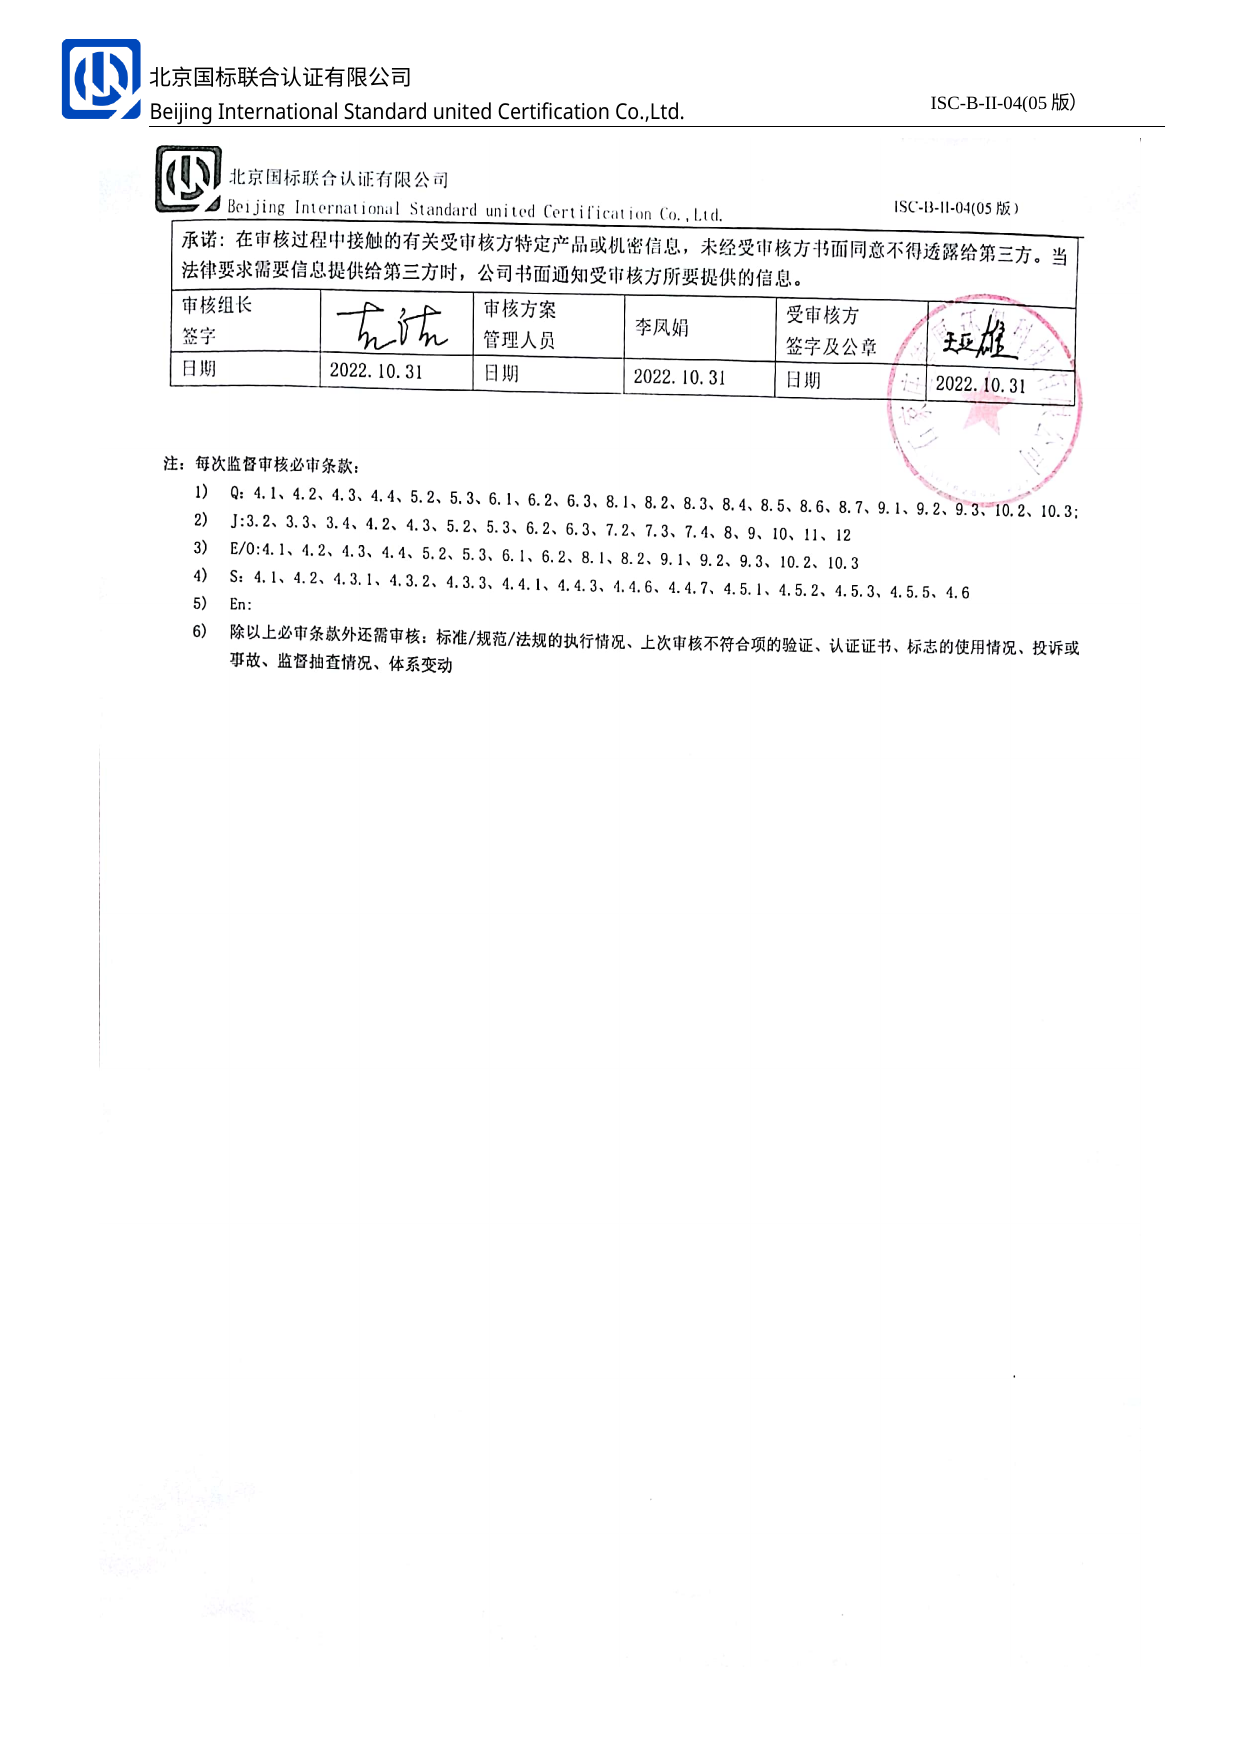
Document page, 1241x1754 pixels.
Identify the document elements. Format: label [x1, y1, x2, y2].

picture [99, 138, 1141, 1667]
picture [61, 39, 141, 119]
